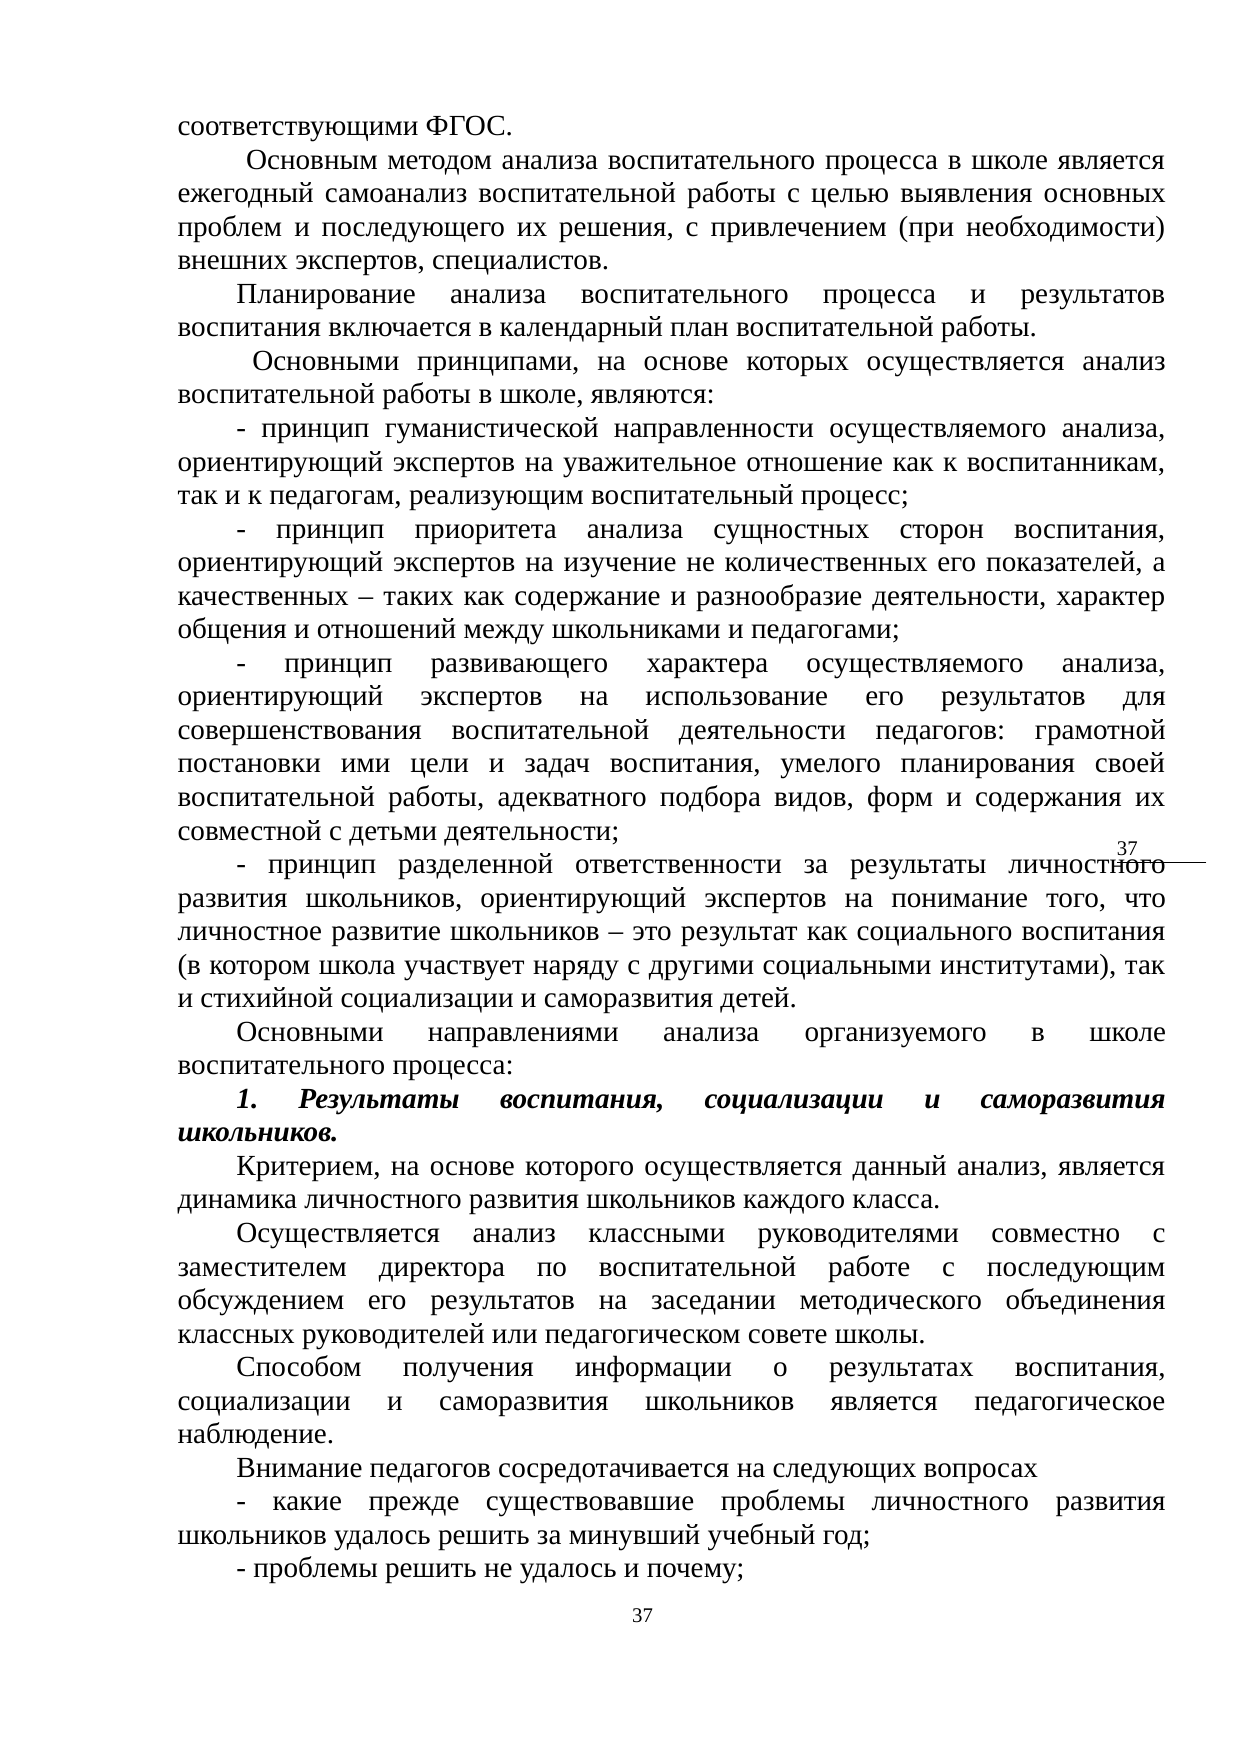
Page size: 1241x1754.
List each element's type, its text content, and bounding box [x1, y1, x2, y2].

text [177, 108, 1166, 142]
text Внимание педагогов сосредотачивается на следующих вопросах [177, 1450, 1166, 1483]
text Основными направлениями анализа организуемого в школе воспитательного процесса: [177, 1014, 1166, 1081]
text Способом получения информации о результатах воспитания, социализации и саморазвития школьников является педагогическое наблюдение. [177, 1349, 1166, 1450]
text - принцип приоритета анализа сущностных сторон воспитания, ориентирующий экспертов на изучение не количественных его показателей, а качественных – таких как содержание и разнообразие деятельности, характер общения и отношений между школьниками и педагогами; [177, 511, 1166, 645]
text Критерием, на основе которого осуществляется данный анализ, является динамика личностного развития школьников каждого класса. [177, 1148, 1166, 1215]
text Основными принципами, на основе которых осуществляется анализ воспитательной работы в школе, являются: [177, 343, 1166, 410]
text - принцип гуманистической направленности осуществляемого анализа, ориентирующий экспертов на уважительное отношение как к воспитанникам, так и к педагогам, реализующим воспитательный процесс; [177, 410, 1166, 511]
text - проблемы решить не удалось и почему; [177, 1551, 1166, 1584]
text 1. Результаты воспитания, социализации и саморазвития школьников. [177, 1081, 1166, 1148]
text - принцип разделенной ответственности за результаты личностного развития школьников, ориентирующий экспертов на понимание того, что личностное развитие школьников – это результат как социального воспитания (в котором школа участвует наряду с другими социальными институтами), так и стихийной социализации и саморазвития детей. [177, 846, 1166, 1014]
text Осуществляется анализ классными руководителями совместно с заместителем директора по воспитательной работе с последующим обсуждением его результатов на заседании методического объединения классных руководителей или педагогическом совете школы. [177, 1215, 1166, 1349]
text - какие прежде существовавшие проблемы личностного развития школьников удалось решить за минувший учебный год; [177, 1483, 1166, 1551]
text - принцип развивающего характера осуществляемого анализа, ориентирующий экспертов на использование его результатов для совершенствования воспитательной деятельности педагогов: грамотной постановки ими цели и задач воспитания, умелого планирования своей воспитательной работы, адекватного подбора видов, форм и содержания их совместной с детьми деятельности; [177, 645, 1166, 846]
text Планирование анализа воспитательного процесса и результатов воспитания включается в календарный план воспитательной работы. [177, 276, 1166, 343]
text Основным методом анализа воспитательного процесса в школе является ежегодный самоанализ воспитательной работы с целью выявления основных проблем и последующего их решения, с привлечением (при необходимости) внешних экспертов, специалистов. [177, 142, 1166, 276]
